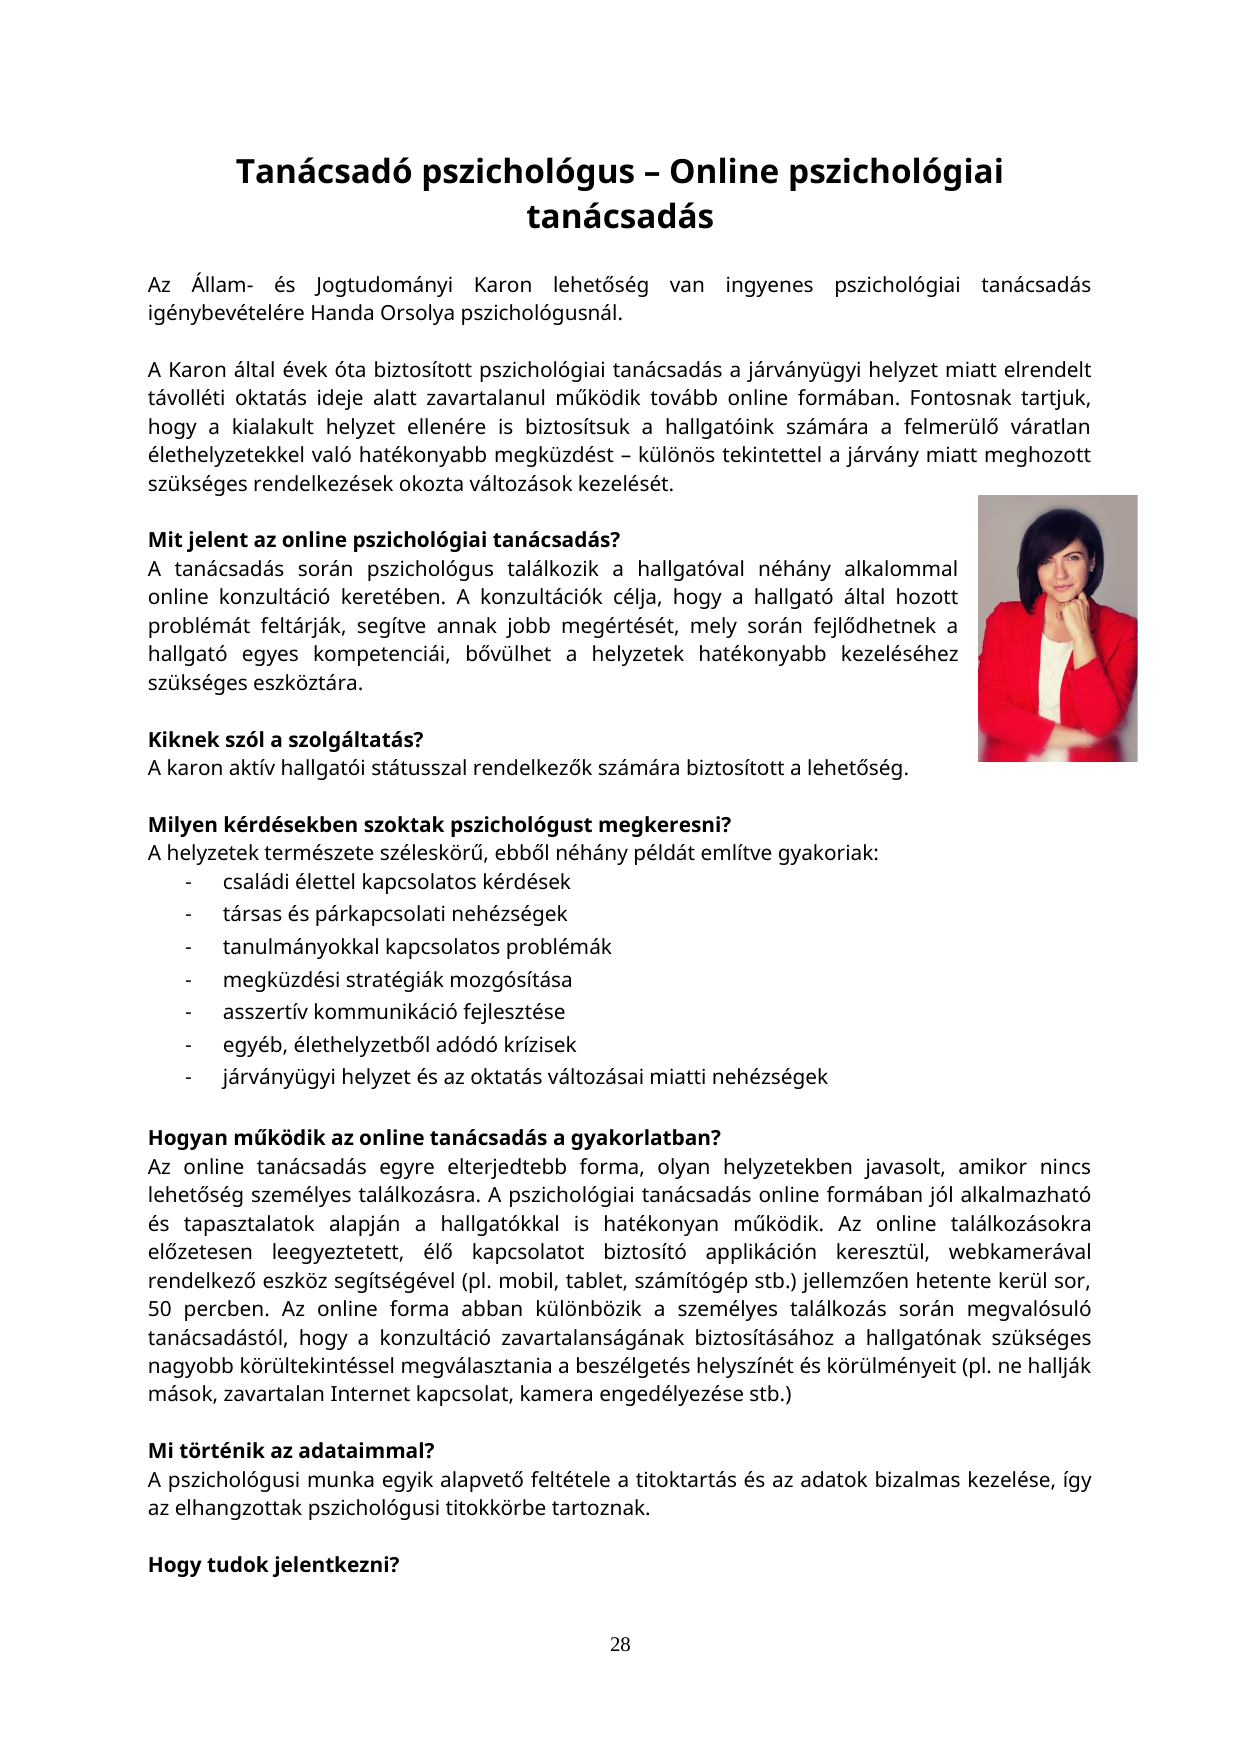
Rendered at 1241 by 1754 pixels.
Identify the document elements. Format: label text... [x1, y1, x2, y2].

list egyéb, élethelyzetből adódó krízisek [185, 1030, 1093, 1058]
text A Karon által évek óta biztosított pszichológiai tanácsadás a járványügyi helyzet miatt elrendelt távolléti oktatás ideje alatt zavartalanul működik tovább online formában. Fontosnak tartjuk, hogy a kialakult helyzet ellenére is biztosítsuk a hallgatóink számára a felmerülő váratlan élethelyzetekkel való hatékonyabb megküzdést – különös tekintettel a járvány miatt meghozott szükséges rendelkezések okozta változások kezelését. [148, 355, 1093, 497]
list asszertív kommunikáció fejlesztése [185, 997, 1093, 1026]
text A helyzetek természete széleskörű, ebből néhány példát említve gyakoriak: [148, 838, 1093, 867]
list családi élettel kapcsolatos kérdések [185, 867, 1093, 895]
text Milyen kérdésekben szoktak pszichológust megkeresni? [148, 810, 1093, 838]
text A karon aktív hallgatói státusszal rendelkezők számára biztosított a lehetőség. [148, 753, 1093, 782]
text Kiknek szól a szolgáltatás? [148, 725, 978, 753]
text Az Állam- és Jogtudományi Karon lehetőség van ingyenes pszichológiai tanácsadás igénybevételére Handa Orsolya pszichológusnál. [148, 270, 1093, 327]
text Tanácsadó pszichológus – Online pszichológiai tanácsadás [148, 148, 1093, 238]
text Hogy tudok jelentkezni? [148, 1550, 1093, 1578]
list társas és párkapcsolati nehézségek [185, 899, 1093, 928]
picture [978, 495, 1138, 762]
text A pszichológusi munka egyik alapvető feltétele a titoktartás és az adatok bizalmas kezelése, így az elhangzottak pszichológusi titokkörbe tartoznak. [148, 1465, 1093, 1522]
text Hogyan működik az online tanácsadás a gyakorlatban? [148, 1123, 1093, 1152]
text A tanácsadás során pszichológus találkozik a hallgatóval néhány alkalommal online konzultáció keretében. A konzultációk célja, hogy a hallgató által hozott problémát feltárják, segítve annak jobb megértését, mely során fejlődhetnek a hallgató egyes kompetenciái, bővülhet a helyzetek hatékonyabb kezeléséhez szükséges eszköztára. [148, 554, 978, 696]
text Mi történik az adataimmal? [148, 1436, 1093, 1465]
list járványügyi helyzet és az oktatás változásai miatti nehézségek [185, 1062, 1093, 1091]
text Az online tanácsadás egyre elterjedtebb forma, olyan helyzetekben javasolt, amikor nincs lehetőség személyes találkozásra. A pszichológiai tanácsadás online formában jól alkalmazható és tapasztalatok alapján a hallgatókkal is hatékonyan működik. Az online találkozásokra előzetesen leegyeztetett, élő kapcsolatot biztosító applikáción keresztül, webkamerával rendelkező eszköz segítségével (pl. mobil, tablet, számítógép stb.) jellemzően hetente kerül sor, 50 percben. Az online forma abban különbözik a személyes találkozás során megvalósuló tanácsadástól, hogy a konzultáció zavartalanságának biztosításához a hallgatónak szükséges nagyobb körültekintéssel megválasztania a beszélgetés helyszínét és körülményeit (pl. ne hallják mások, zavartalan Internet kapcsolat, kamera engedélyezése stb.) [148, 1152, 1093, 1408]
list megküzdési stratégiák mozgósítása [185, 965, 1093, 993]
list tanulmányokkal kapcsolatos problémák [185, 932, 1093, 961]
text Mit jelent az online pszichológiai tanácsadás? [148, 526, 978, 554]
